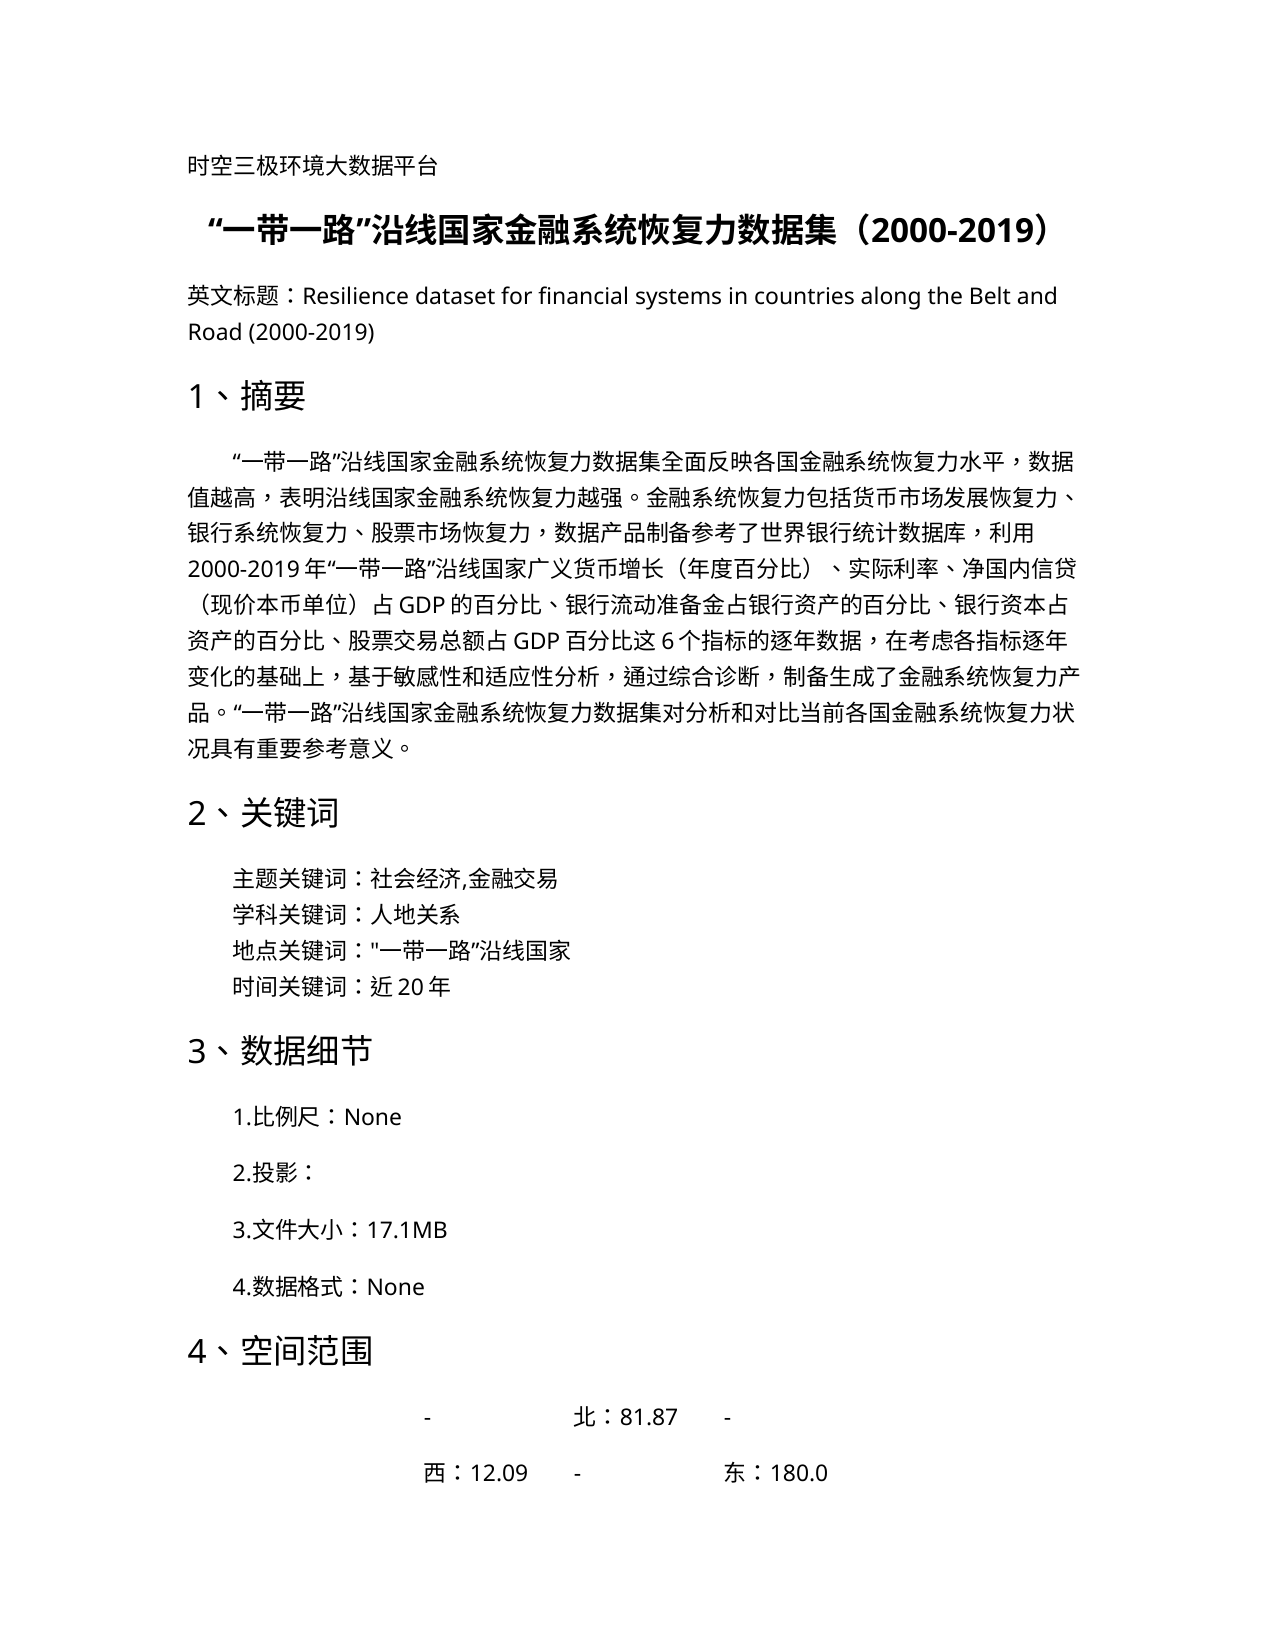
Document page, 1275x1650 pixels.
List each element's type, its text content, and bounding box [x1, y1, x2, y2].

table_cell 东：180.0 [713, 1456, 862, 1488]
table_cell - [563, 1456, 712, 1488]
text 4、空间范围 [187, 1327, 1087, 1373]
table_header - [713, 1401, 862, 1456]
text 主题关键词：社会经济,金融交易 学科关键词：人地关系 地点关键词："一带一路”沿线国家 时间关键词：近20年 [232, 863, 1087, 1002]
table_header 北：81.87 [563, 1401, 712, 1456]
text 1.比例尺：None [232, 1100, 1087, 1132]
text 4.数据格式：None [232, 1271, 1087, 1302]
text 3、数据细节 [187, 1027, 1087, 1073]
text 3.文件大小：17.1MB [232, 1214, 1087, 1245]
table_header - [413, 1401, 562, 1456]
table_cell 西：12.09 [413, 1456, 562, 1488]
text “一带一路”沿线国家金融系统恢复力数据集（2000-2019） [187, 207, 1087, 252]
text 2、关键词 [187, 790, 1087, 835]
text 时空三极环境大数据平台 [187, 150, 1087, 181]
text 1、摘要 [187, 372, 1087, 418]
text 英文标题：Resilience dataset for financial systems in countries along the Belt and Road (2000-2019) [187, 280, 1087, 347]
text 2.投影： [232, 1157, 1087, 1188]
text “一带一路”沿线国家金融系统恢复力数据集全面反映各国金融系统恢复力水平，数据值越高，表明沿线国家金融系统恢复力越强。金融系统恢复力包括货币市场发展恢复力、银行系统恢复力、股票市场恢复力，数据产品制备参考了世界银行统计数据库，利用2000-2019年“一带一路”沿线国家广义货币增长（年度百分比）、实际利率、净国内信贷（现价本币单位）占GDP的百分比、银行流动准备金占银行资产的百分比、银行资本占资产的百分比、股票交易总额占GDP百分比这6个指标的逐年数据，在考虑各指标逐年变化的基础上，基于敏感性和适应性分析，通过综合诊断，制备生成了金融系统恢复力产品。“一带一路”沿线国家金融系统恢复力数据集对分析和对比当前各国金融系统恢复力状况具有重要参考意义。 [187, 446, 1087, 764]
